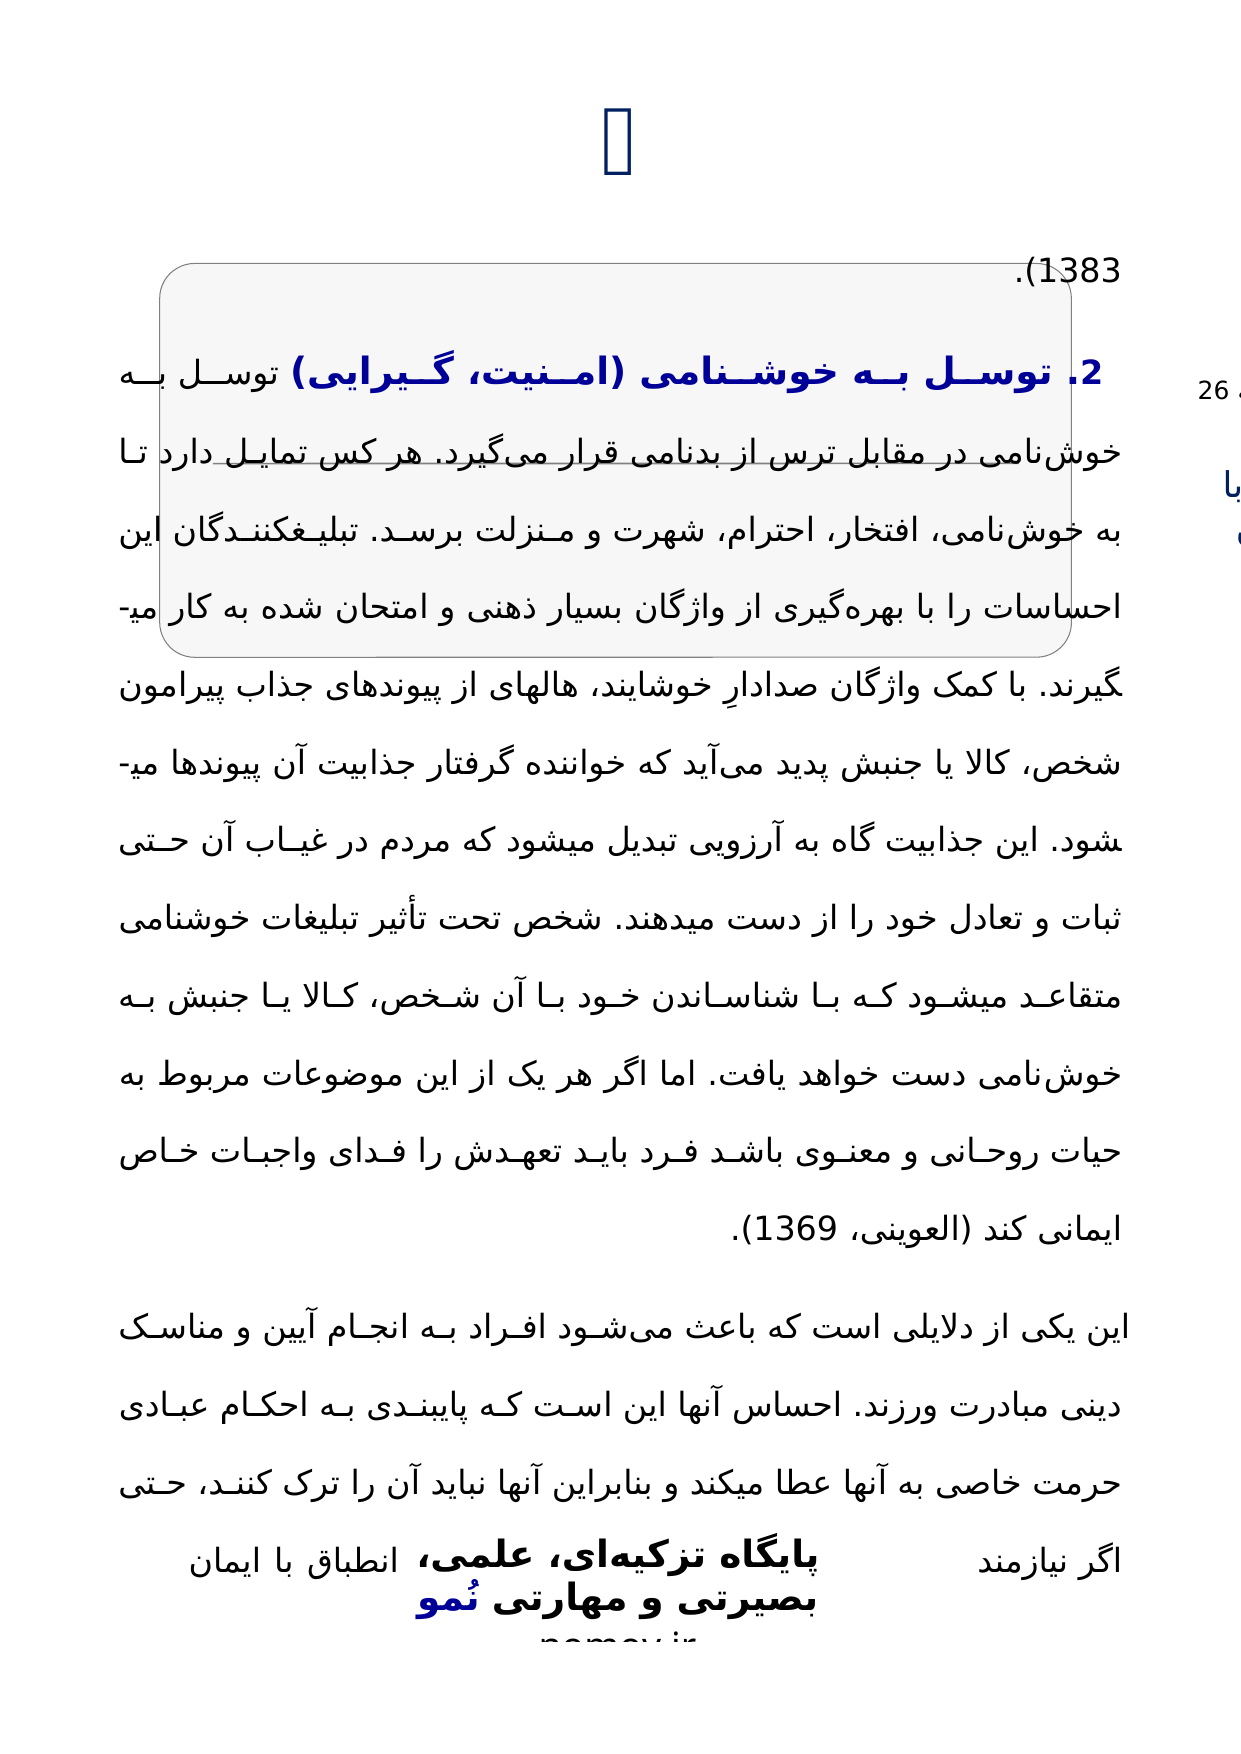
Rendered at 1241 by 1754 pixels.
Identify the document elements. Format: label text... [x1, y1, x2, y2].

text 2. توسل به خوشنامی (امنیت، گیرایی) توسل به خوش‌نامی در مقابل ترس از بدنامی قرار می‌گیرد. هر کس تمایل دارد تا به خوش‌نامی، افتخار، احترام، شهرت و منزلت برسد. تبلیغکنندگان این احساسات را با بهره‌گیری از واژگان بسیار ذهنی و امتحان شده به کار میگیرند. با کمک واژگان صدادارِ خوشایند، هالهای از پیوندهای جذاب پیرامون شخص، کالا یا جنبش پدید می‌آید که خواننده گرفتار جذابیت آن پیوندها میشود. این جذابیت گاه به آرزویی تبدیل میشود که مردم در غیاب آن حتی ثبات و تعادل خود را از دست میدهند. شخص تحت تأثیر تبلیغات خوشنامی متقاعد میشود که با شناساندن خود با آن شخص، کالا یا جنبش به خوش‌نامی دست خواهد یافت. اما اگر هر یک از این موضوعات مربوط به حیات روحانی و معنوی باشد فرد باید تعهدش را فدای واجبات خاص ایمانی کند (العوینی، 1369). [118, 350, 1122, 1248]
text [118, 1308, 1131, 1580]
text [118, 251, 1122, 290]
